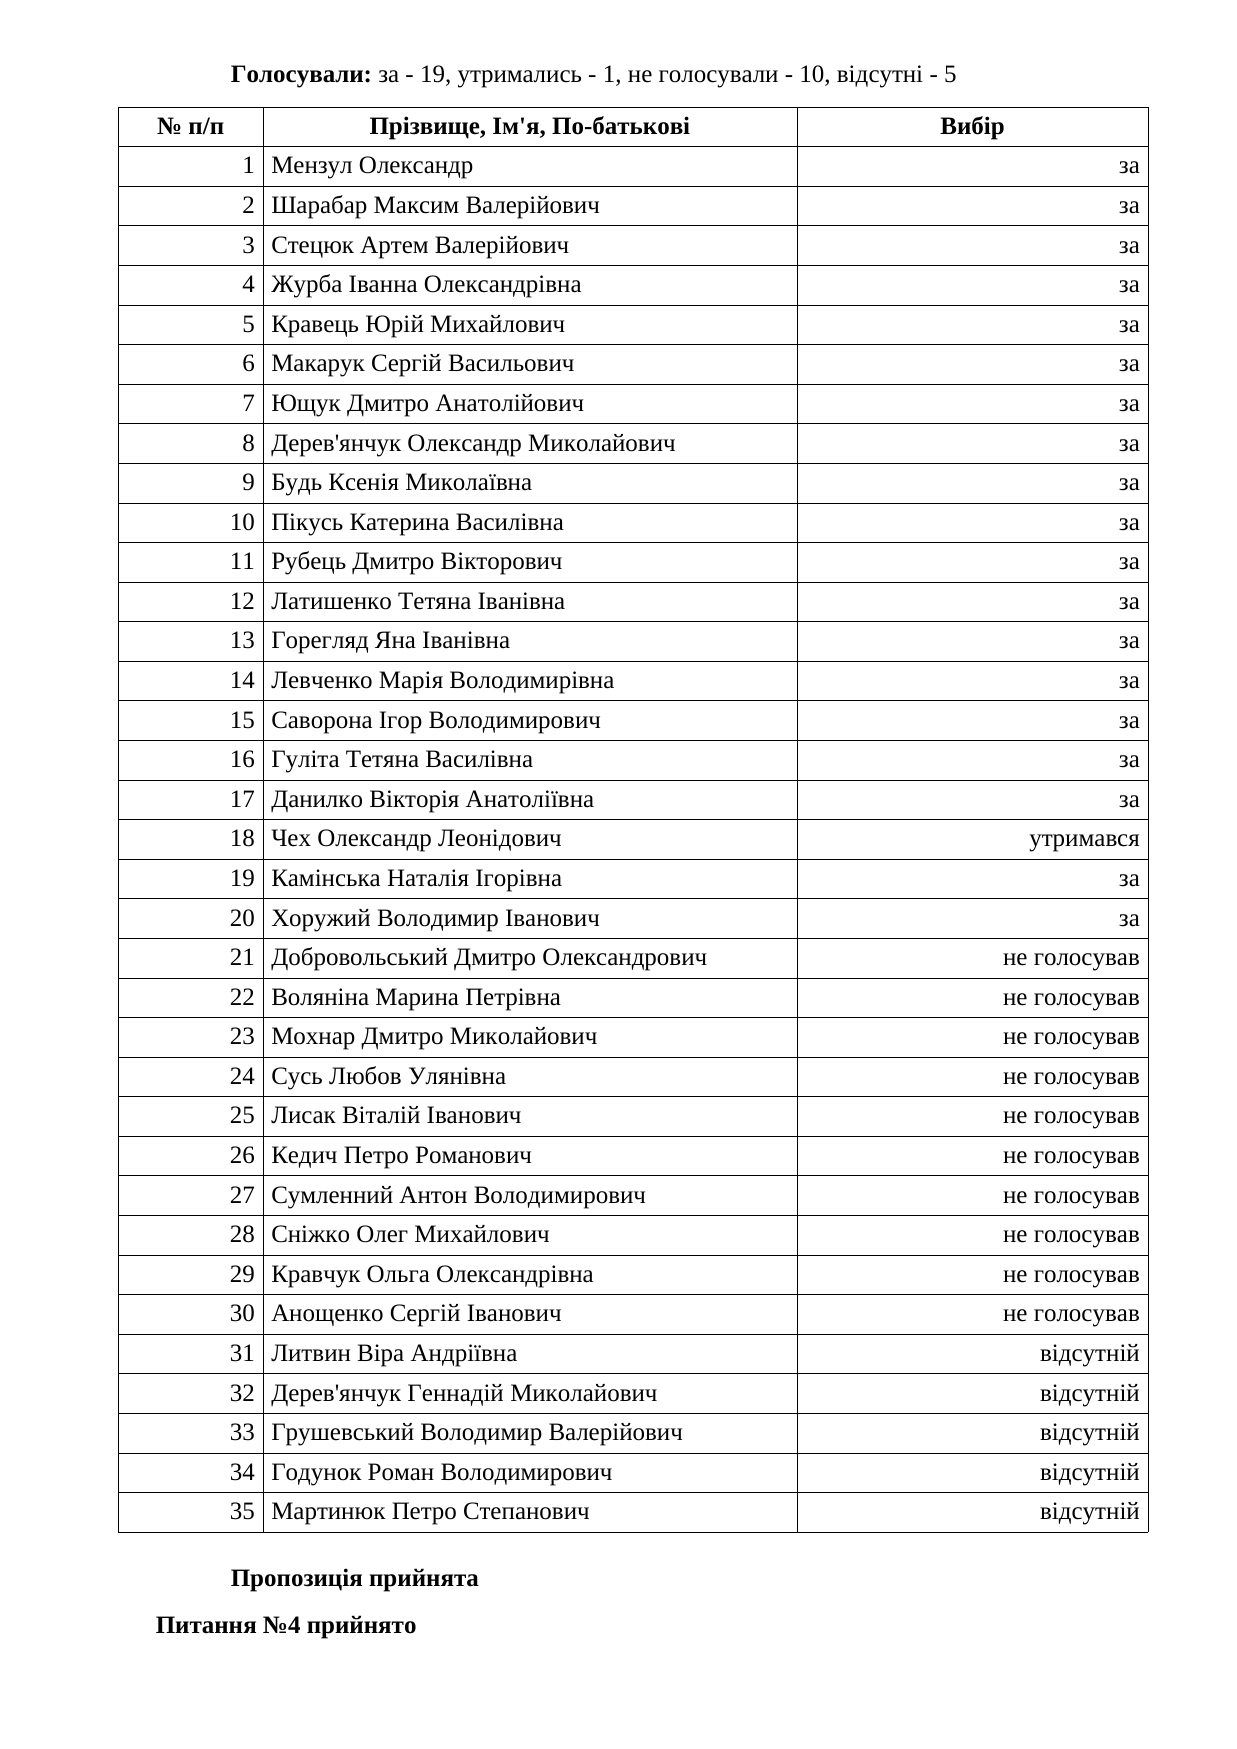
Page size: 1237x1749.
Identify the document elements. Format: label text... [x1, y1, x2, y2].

table_cell 13 [119, 622, 263, 661]
table_cell Кравець Юрій Михайлович [264, 306, 797, 344]
table_cell Анощенко Сергій Іванович [264, 1295, 797, 1334]
table_cell Сусь Любов Улянівна [264, 1058, 797, 1096]
table_cell 35 [119, 1493, 263, 1532]
table_cell 15 [119, 701, 263, 740]
table_cell за [798, 860, 1148, 898]
table_cell не голосував [798, 1137, 1148, 1175]
table_cell Гуліта Тетяна Василівна [264, 741, 797, 779]
table_cell 27 [119, 1176, 263, 1215]
table_cell Рубець Дмитро Вікторович [264, 543, 797, 582]
table_cell 10 [119, 504, 263, 542]
table_cell 32 [119, 1374, 263, 1413]
table_cell Журба Іванна Олександрівна [264, 266, 797, 304]
table_cell 33 [119, 1414, 263, 1452]
table_cell 6 [119, 345, 263, 384]
table_cell 18 [119, 820, 263, 859]
table_cell 14 [119, 662, 263, 700]
table_header № п/п [119, 108, 263, 146]
table_cell Камінська Наталія Ігорівна [264, 860, 797, 898]
table_cell 11 [119, 543, 263, 582]
table_cell Годунок Роман Володимирович [264, 1454, 797, 1492]
table_cell не голосував [798, 1295, 1148, 1334]
table_cell 20 [119, 899, 263, 938]
table_cell 28 [119, 1216, 263, 1254]
table_cell за [798, 187, 1148, 225]
table_cell за [798, 147, 1148, 186]
table_cell Сніжко Олег Михайлович [264, 1216, 797, 1254]
table_cell за [798, 781, 1148, 819]
table_cell 23 [119, 1018, 263, 1057]
text Голосували: за - 19, утримались - 1, не голосували - 10, відсутні - 5 [231, 59, 1148, 88]
table_cell 7 [119, 385, 263, 423]
table_cell 22 [119, 979, 263, 1017]
table_cell відсутній [798, 1493, 1148, 1532]
table_cell за [798, 701, 1148, 740]
table_cell Саворона Ігор Володимирович [264, 701, 797, 740]
table_cell Ющук Дмитро Анатолійович [264, 385, 797, 423]
table_cell 26 [119, 1137, 263, 1175]
table_cell 34 [119, 1454, 263, 1492]
table_cell Стецюк Артем Валерійович [264, 226, 797, 265]
table_cell Чех Олександр Леонідович [264, 820, 797, 859]
table_cell Горегляд Яна Іванівна [264, 622, 797, 661]
table_cell не голосував [798, 939, 1148, 977]
table_cell Добровольський Дмитро Олександрович [264, 939, 797, 977]
table_cell за [798, 424, 1148, 463]
table_cell утримався [798, 820, 1148, 859]
table_cell Мензул Олександр [264, 147, 797, 186]
table_cell 12 [119, 583, 263, 621]
table_cell 9 [119, 464, 263, 502]
table_cell за [798, 464, 1148, 502]
table_cell за [798, 741, 1148, 779]
table_cell 2 [119, 187, 263, 225]
table_cell 24 [119, 1058, 263, 1096]
table_cell 3 [119, 226, 263, 265]
table_cell 4 [119, 266, 263, 304]
table_cell 30 [119, 1295, 263, 1334]
table_cell Шарабар Максим Валерійович [264, 187, 797, 225]
table_cell Кедич Петро Романович [264, 1137, 797, 1175]
table_cell 1 [119, 147, 263, 186]
table_cell не голосував [798, 1216, 1148, 1254]
table_header Прізвище, Ім'я, По-батькові [264, 108, 797, 146]
table_cell не голосував [798, 1176, 1148, 1215]
table_cell відсутній [798, 1414, 1148, 1452]
table_cell за [798, 385, 1148, 423]
table_cell Макарук Сергій Васильович [264, 345, 797, 384]
table_cell Лисак Віталій Іванович [264, 1097, 797, 1136]
table_cell Грушевський Володимир Валерійович [264, 1414, 797, 1452]
table_cell Латишенко Тетяна Іванівна [264, 583, 797, 621]
table_cell не голосував [798, 979, 1148, 1017]
table_cell 5 [119, 306, 263, 344]
table_cell 25 [119, 1097, 263, 1136]
table_cell Кравчук Ольга Олександрівна [264, 1256, 797, 1294]
table_cell 16 [119, 741, 263, 779]
table_cell відсутній [798, 1374, 1148, 1413]
table_cell за [798, 226, 1148, 265]
table_cell за [798, 543, 1148, 582]
table_cell за [798, 345, 1148, 384]
table_cell Левченко Марія Володимирівна [264, 662, 797, 700]
table_cell за [798, 306, 1148, 344]
table_cell Литвин Віра Андріївна [264, 1335, 797, 1373]
table_cell Дерев'янчук Олександр Миколайович [264, 424, 797, 463]
table_cell 8 [119, 424, 263, 463]
table_cell за [798, 504, 1148, 542]
table_cell не голосував [798, 1097, 1148, 1136]
table_cell Данилко Вікторія Анатоліївна [264, 781, 797, 819]
table_cell Сумленний Антон Володимирович [264, 1176, 797, 1215]
table_cell Пікусь Катерина Василівна [264, 504, 797, 542]
table_cell 19 [119, 860, 263, 898]
table_cell Хоружий Володимир Іванович [264, 899, 797, 938]
table_cell за [798, 899, 1148, 938]
table_cell 31 [119, 1335, 263, 1373]
table_cell відсутній [798, 1335, 1148, 1373]
table_cell Будь Ксенія Миколаївна [264, 464, 797, 502]
table_cell Мартинюк Петро Степанович [264, 1493, 797, 1532]
table_cell за [798, 583, 1148, 621]
table_cell за [798, 622, 1148, 661]
table_cell не голосував [798, 1058, 1148, 1096]
table_cell Дерев'янчук Геннадій Миколайович [264, 1374, 797, 1413]
table_cell за [798, 662, 1148, 700]
table_cell не голосував [798, 1256, 1148, 1294]
table_cell 29 [119, 1256, 263, 1294]
table_header Вибір [798, 108, 1148, 146]
table_cell 21 [119, 939, 263, 977]
text Пропозиція прийнята [231, 1533, 1148, 1592]
table_cell не голосував [798, 1018, 1148, 1057]
text Питання №4 прийнято [156, 1611, 1148, 1639]
table_cell відсутній [798, 1454, 1148, 1492]
table_cell за [798, 266, 1148, 304]
table_cell Воляніна Марина Петрівна [264, 979, 797, 1017]
table_cell 17 [119, 781, 263, 819]
table_cell Мохнар Дмитро Миколайович [264, 1018, 797, 1057]
